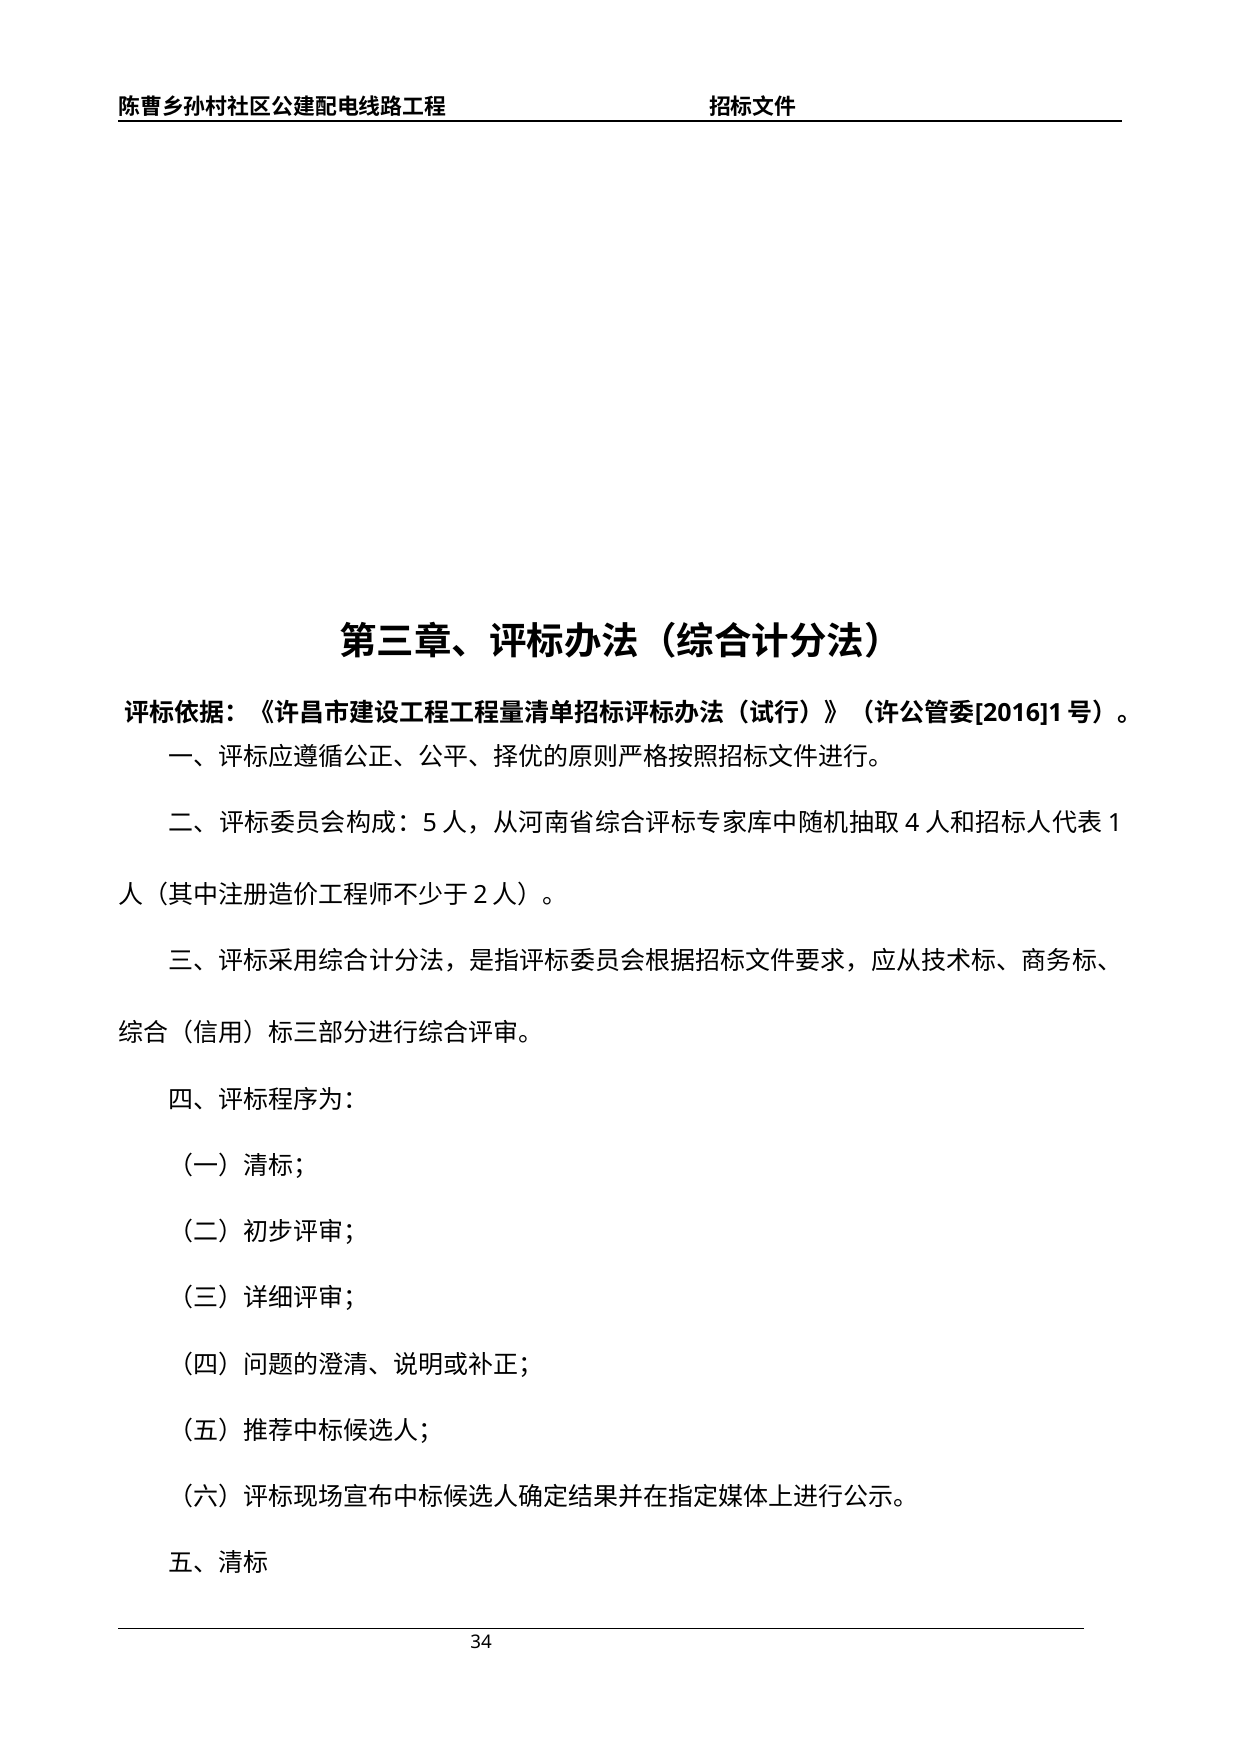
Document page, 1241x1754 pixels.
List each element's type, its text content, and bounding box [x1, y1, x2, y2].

text （四）问题的澄清、说明或补正； [118, 1338, 1122, 1386]
text （一）清标； [118, 1139, 1122, 1188]
text 二、评标委员会构成：5人，从河南省综合评标专家库中随机抽取4人和招标人代表1人（其中注册造价工程师不少于2人）。 [118, 796, 1122, 917]
list 评标办法（综合计分法） [118, 590, 1122, 686]
text （六）评标现场宣布中标候选人确定结果并在指定媒体上进行公示。 [118, 1471, 1122, 1519]
text 评标依据：《许昌市建设工程工程量清单招标评标办法（试行）》（许公管委[2016]1号）。 [118, 686, 1122, 730]
text 四、评标程序为： [118, 1073, 1122, 1121]
text （五）推荐中标候选人； [118, 1404, 1122, 1453]
text 三、评标采用综合计分法，是指评标委员会根据招标文件要求，应从技术标、商务标、综合（信用）标三部分进行综合评审。 [118, 935, 1122, 1055]
text 一、评标应遵循公正、公平、择优的原则严格按照招标文件进行。 [118, 730, 1122, 778]
text 五、清标 [118, 1537, 1122, 1585]
text （三）详细评审； [118, 1272, 1122, 1320]
text （二）初步评审； [118, 1206, 1122, 1254]
